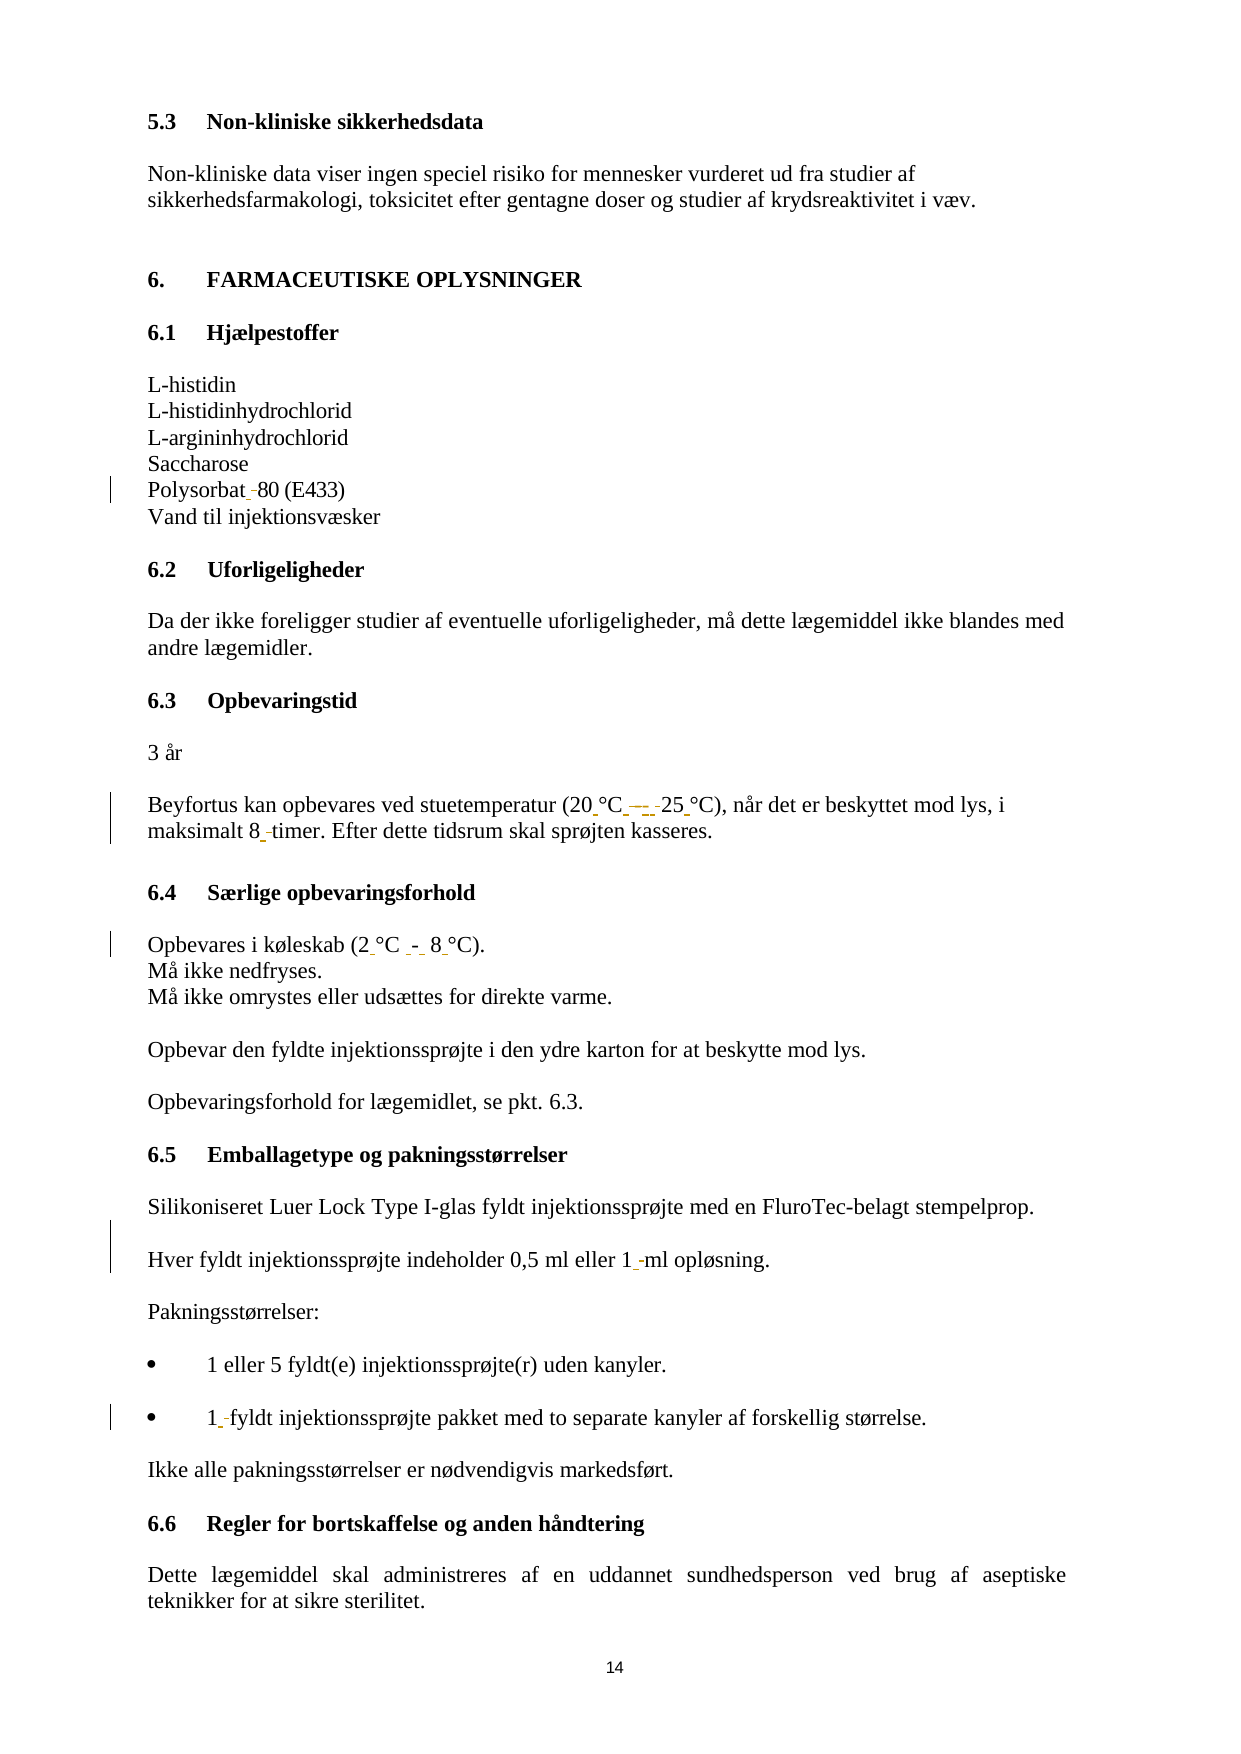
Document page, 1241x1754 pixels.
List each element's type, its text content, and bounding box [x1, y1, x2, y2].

text Må ikke omrystes eller udsættes for direkte varme. [147, 983, 1128, 1009]
text Da der ikke foreligger studier af eventuelle uforligeligheder, må dette lægemiddel ikke blandes med andre lægemidler. [147, 608, 1084, 660]
subtitle Emballagetype og pakningsstørrelser [147, 1141, 1128, 1168]
subtitle Uforligeligheder [147, 556, 1128, 582]
text Ikke alle pakningsstørrelser er nødvendigvis markedsført. [147, 1457, 1128, 1483]
text Opbevares i køleskab (2°C - 8°C). Må ikke nedfryses. [147, 931, 487, 983]
subtitle Regler for bortskaffelse og anden håndtering [147, 1509, 1128, 1536]
subtitle Hjælpestoffer [147, 319, 1128, 345]
text Silikoniseret Luer Lock Type I-glas fyldt injektionssprøjte med en FluroTec-belagt stempelprop. Hver fyldt injektionssprøjte indeholder 0,5 ml eller 1ml opløsning. [147, 1193, 1066, 1272]
subtitle Opbevaringstid [147, 687, 1128, 713]
text Pakningsstørrelser: [147, 1299, 1128, 1325]
text L-histidin [147, 371, 1128, 397]
list 1fyldt injektionssprøjte pakket med to separate kanyler af forskellig størrelse. [147, 1404, 1128, 1430]
text Vand til injektionsvæsker [147, 503, 1128, 529]
text L-histidinhydrochlorid L-argininhydrochlorid Saccharose [147, 397, 356, 476]
subtitle Non-kliniske sikkerhedsdata [147, 108, 1128, 135]
text 3 år [147, 739, 1128, 765]
text Polysorbat80 (E433) [147, 476, 1128, 502]
text Non-kliniske data viser ingen speciel risiko for mennesker vurderet ud fra studier af sikkerhedsfarmakologi, toksicitet efter gentagne doser og studier af krydsreaktivitet i væv. [147, 161, 1128, 213]
text Dette lægemiddel skal administreres af en uddannet sundhedsperson ved brug af aseptiske teknikker for at sikre sterilitet. [147, 1562, 1066, 1614]
list 1 eller 5 fyldt(e) injektionssprøjte(r) uden kanyler. [147, 1351, 1128, 1378]
text Beyfortus kan opbevares ved stuetemperatur (20°C25°C), når det er beskyttet mod lys, i maksimalt 8timer. Efter dette tidsrum skal sprøjten kasseres. [147, 792, 1078, 844]
subtitle Særlige opbevaringsforhold [147, 879, 1128, 905]
text Opbevar den fyldte injektionssprøjte i den ydre karton for at beskytte mod lys. Opbevaringsforhold for lægemidlet, se pkt. 6.3. [147, 1036, 939, 1114]
subtitle FARMACEUTISKE OPLYSNINGER [147, 266, 1128, 293]
